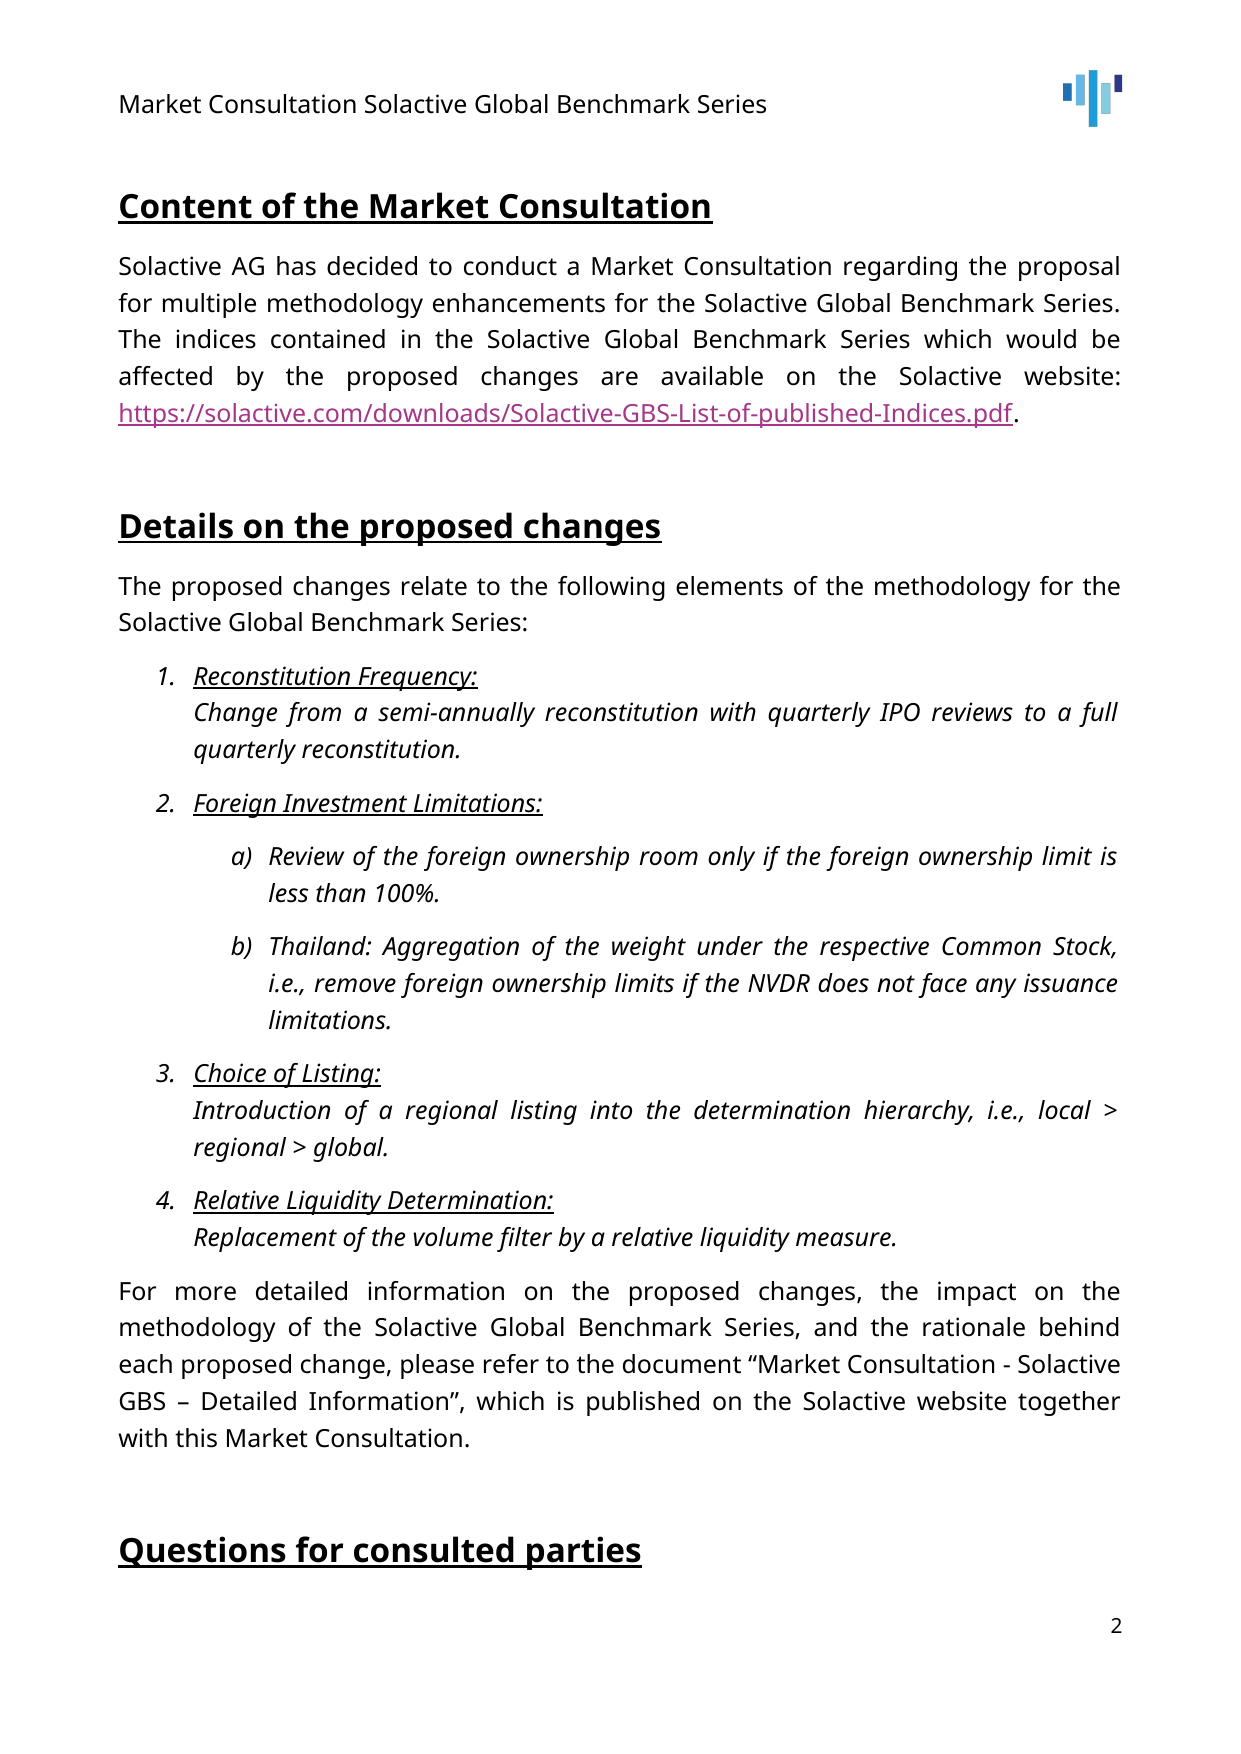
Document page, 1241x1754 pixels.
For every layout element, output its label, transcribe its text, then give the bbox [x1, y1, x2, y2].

list Foreign Investment Limitations: [156, 785, 1122, 819]
list Reconstitution Frequency: Change from a semi-annually reconstitution with quarterly IPO reviews to a full quarterly reconstitution. [156, 658, 1122, 766]
list Choice of Listing: Introduction of a regional listing into the determination hierarchy, i.e., local > regional > global. [156, 1056, 1122, 1163]
list Relative Liquidity Determination: Replacement of the volume filter by a relative liquidity measure. [156, 1183, 1122, 1254]
text Questions for consulted parties [118, 1527, 1122, 1572]
text Content of the Market Consultation [118, 183, 1122, 228]
text The proposed changes relate to the following elements of the methodology for the Solactive Global Benchmark Series: [118, 568, 1122, 639]
list Review of the foreign ownership room only if the foreign ownership limit is less than 100%. [231, 839, 1122, 909]
list Thailand: Aggregation of the weight under the respective Common Stock, i.e., remove foreign ownership limits if the NVDR does not face any issuance limitations. [231, 929, 1122, 1037]
text For more detailed information on the proposed changes, the impact on the methodology of the Solactive Global Benchmark Series, and the rationale behind each proposed change, please refer to the document “Market Consultation - Solactive GBS – Detailed Information”, which is published on the Solactive website together with this Market Consultation. [118, 1273, 1122, 1454]
text Details on the proposed changes [118, 502, 1122, 548]
text Solactive AG has decided to conduct a Market Consultation regarding the proposal for multiple methodology enhancements for the Solactive Global Benchmark Series. The indices contained in the Solactive Global Benchmark Series which would be affected by the proposed changes are available on the Solactive website: https://solactive.com/downloads/Solactive-GBS-List-of-published-Indices.pdf. [118, 248, 1122, 430]
picture [1063, 70, 1123, 127]
